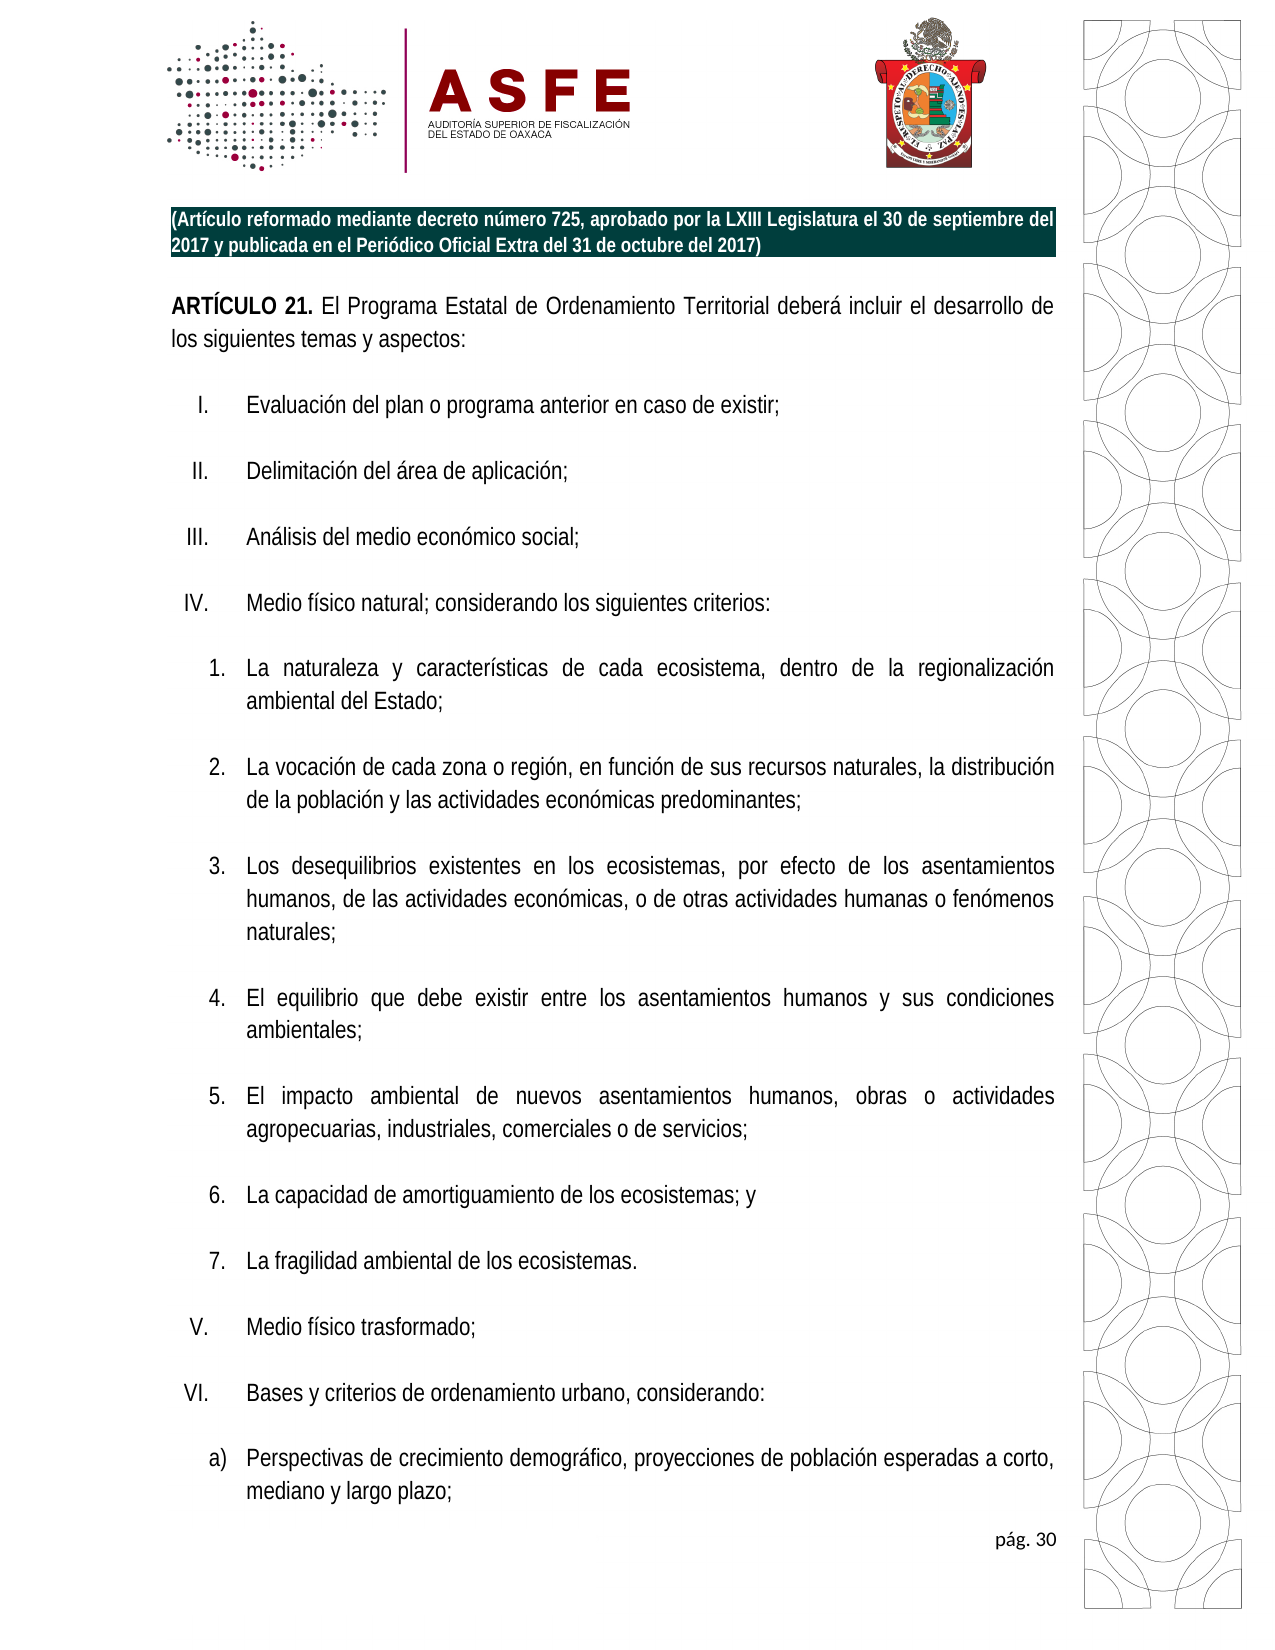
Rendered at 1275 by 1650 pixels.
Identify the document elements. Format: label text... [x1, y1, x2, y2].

list El impacto ambiental de nuevos asentamientos humanos, obras o actividades agropecuarias, industriales, comerciales o de servicios; [209, 1081, 1056, 1143]
list Los desequilibrios existentes en los ecosistemas, por efecto de los asentamientos humanos, de las actividades económicas, o de otras actividades humanas o fenómenos naturales; [209, 851, 1056, 945]
list Delimitación del área de aplicación; [209, 456, 1056, 484]
list La naturaleza y características de cada ecosistema, dentro de la regionalización ambiental del Estado; [209, 653, 1056, 715]
list La fragilidad ambiental de los ecosistemas. [209, 1246, 1056, 1274]
text (Artículo reformado mediante decreto número 725, aprobado por la LXIII Legislatura el 30 de septiembre del 2017 y publicada en el Periódico Oficial Extra del 31 de octubre del 2017) [171, 207, 1056, 257]
list El equilibrio que debe existir entre los asentamientos humanos y sus condiciones ambientales; [209, 983, 1056, 1044]
list La vocación de cada zona o región, en función de sus recursos naturales, la distribución de la población y las actividades económicas predominantes; [209, 752, 1056, 814]
list La capacidad de amortiguamiento de los ecosistemas; y [209, 1180, 1056, 1209]
picture [167, 15, 1275, 1650]
list Evaluación del plan o programa anterior en caso de existir; [209, 390, 1056, 419]
list Perspectivas de crecimiento demográfico, proyecciones de población esperadas a corto, mediano y largo plazo; [209, 1443, 1056, 1505]
list Medio físico natural; considerando los siguientes criterios: [209, 588, 1056, 616]
list Medio físico trasformado; [209, 1312, 1056, 1340]
list Bases y criterios de ordenamiento urbano, considerando: [209, 1378, 1056, 1406]
list Análisis del medio económico social; [209, 522, 1056, 550]
text ARTÍCULO 21. El Programa Estatal de Ordenamiento Territorial deberá incluir el desarrollo de los siguientes temas y aspectos: [171, 291, 1056, 353]
